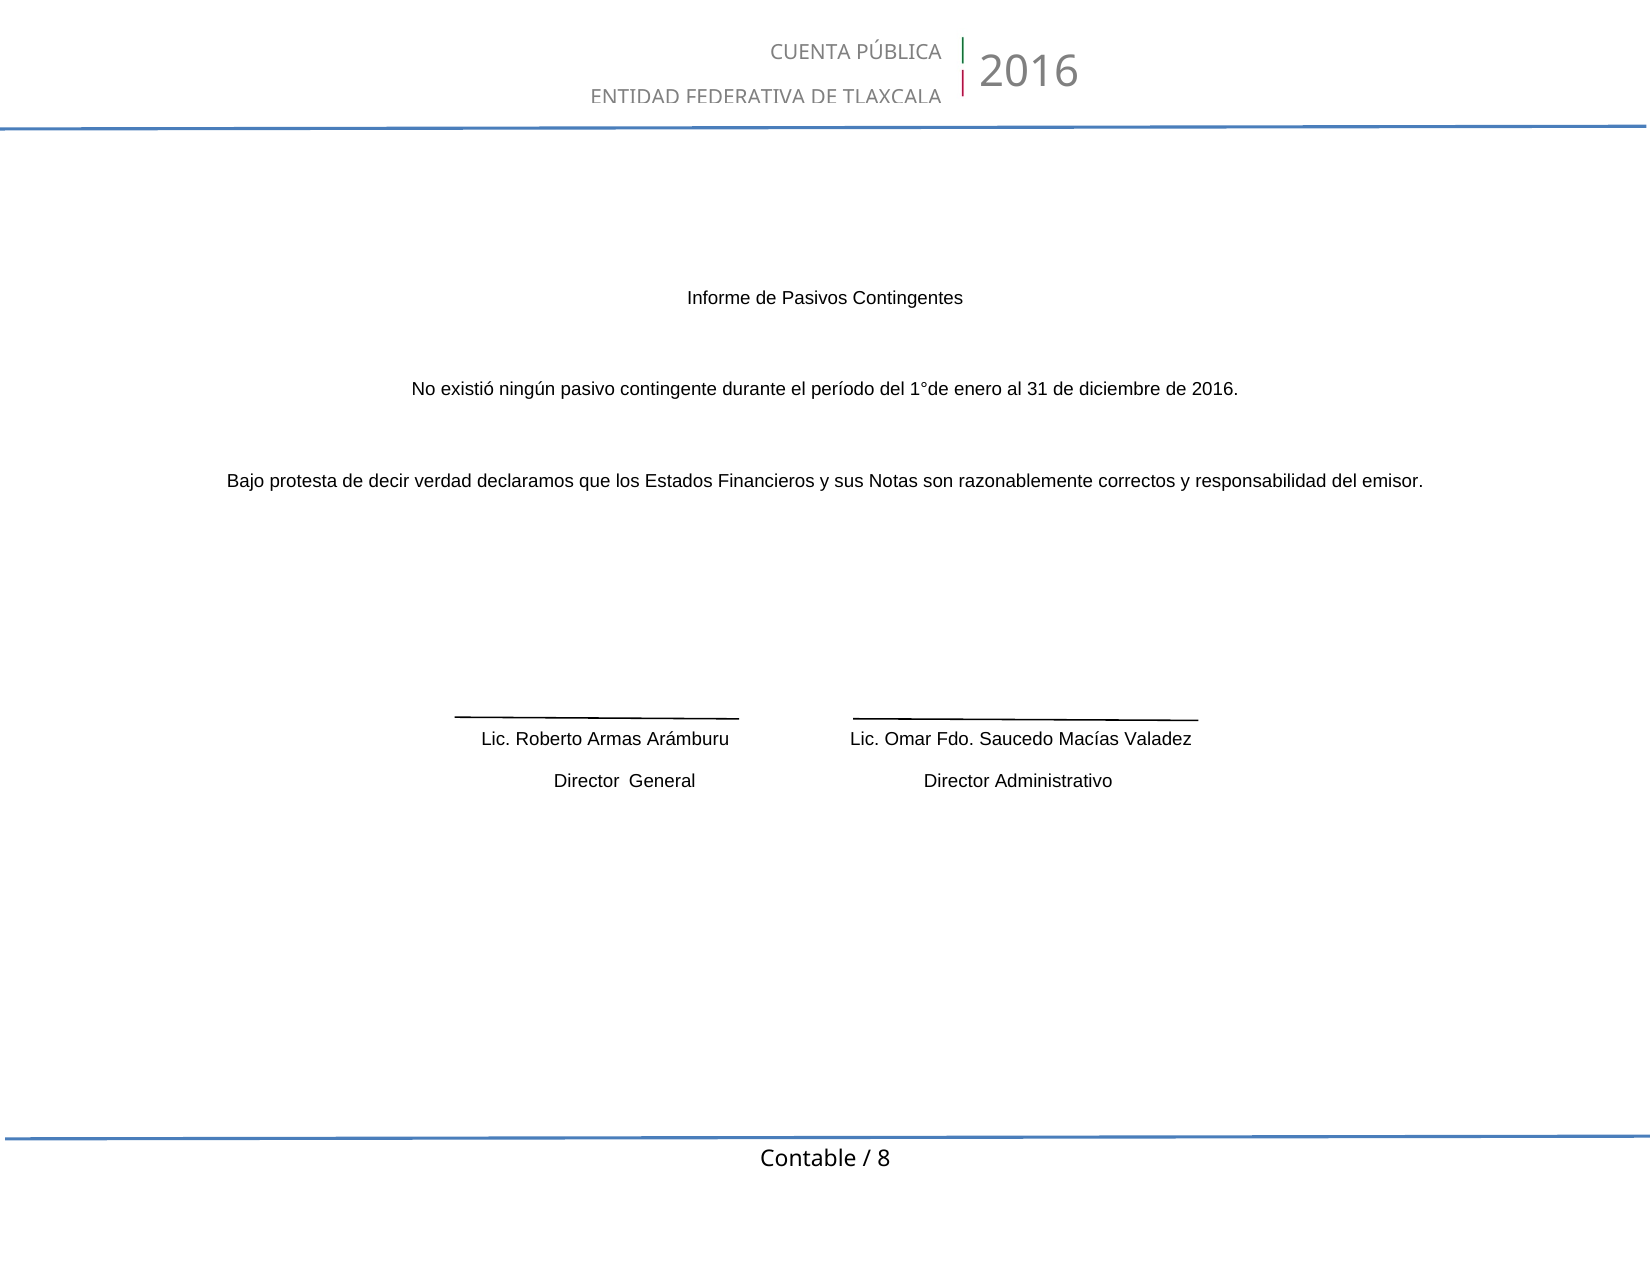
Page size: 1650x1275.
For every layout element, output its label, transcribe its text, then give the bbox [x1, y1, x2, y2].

text Director General Director Administrativo [407, 770, 1537, 791]
picture [956, 28, 974, 99]
text No existió ningún pasivo contingente durante el período del 1°de enero al 31 de diciembre de 2016. [112, 378, 1537, 400]
text Lic. Roberto Armas Arámburu Lic. Omar Fdo. Saucedo Macías Valadez [407, 727, 1537, 749]
text Bajo protesta de decir verdad declaramos que los Estados Financieros y sus Notas son razonablemente correctos y responsabilidad del emisor. [112, 469, 1537, 491]
text Informe de Pasivos Contingentes [112, 287, 1537, 308]
